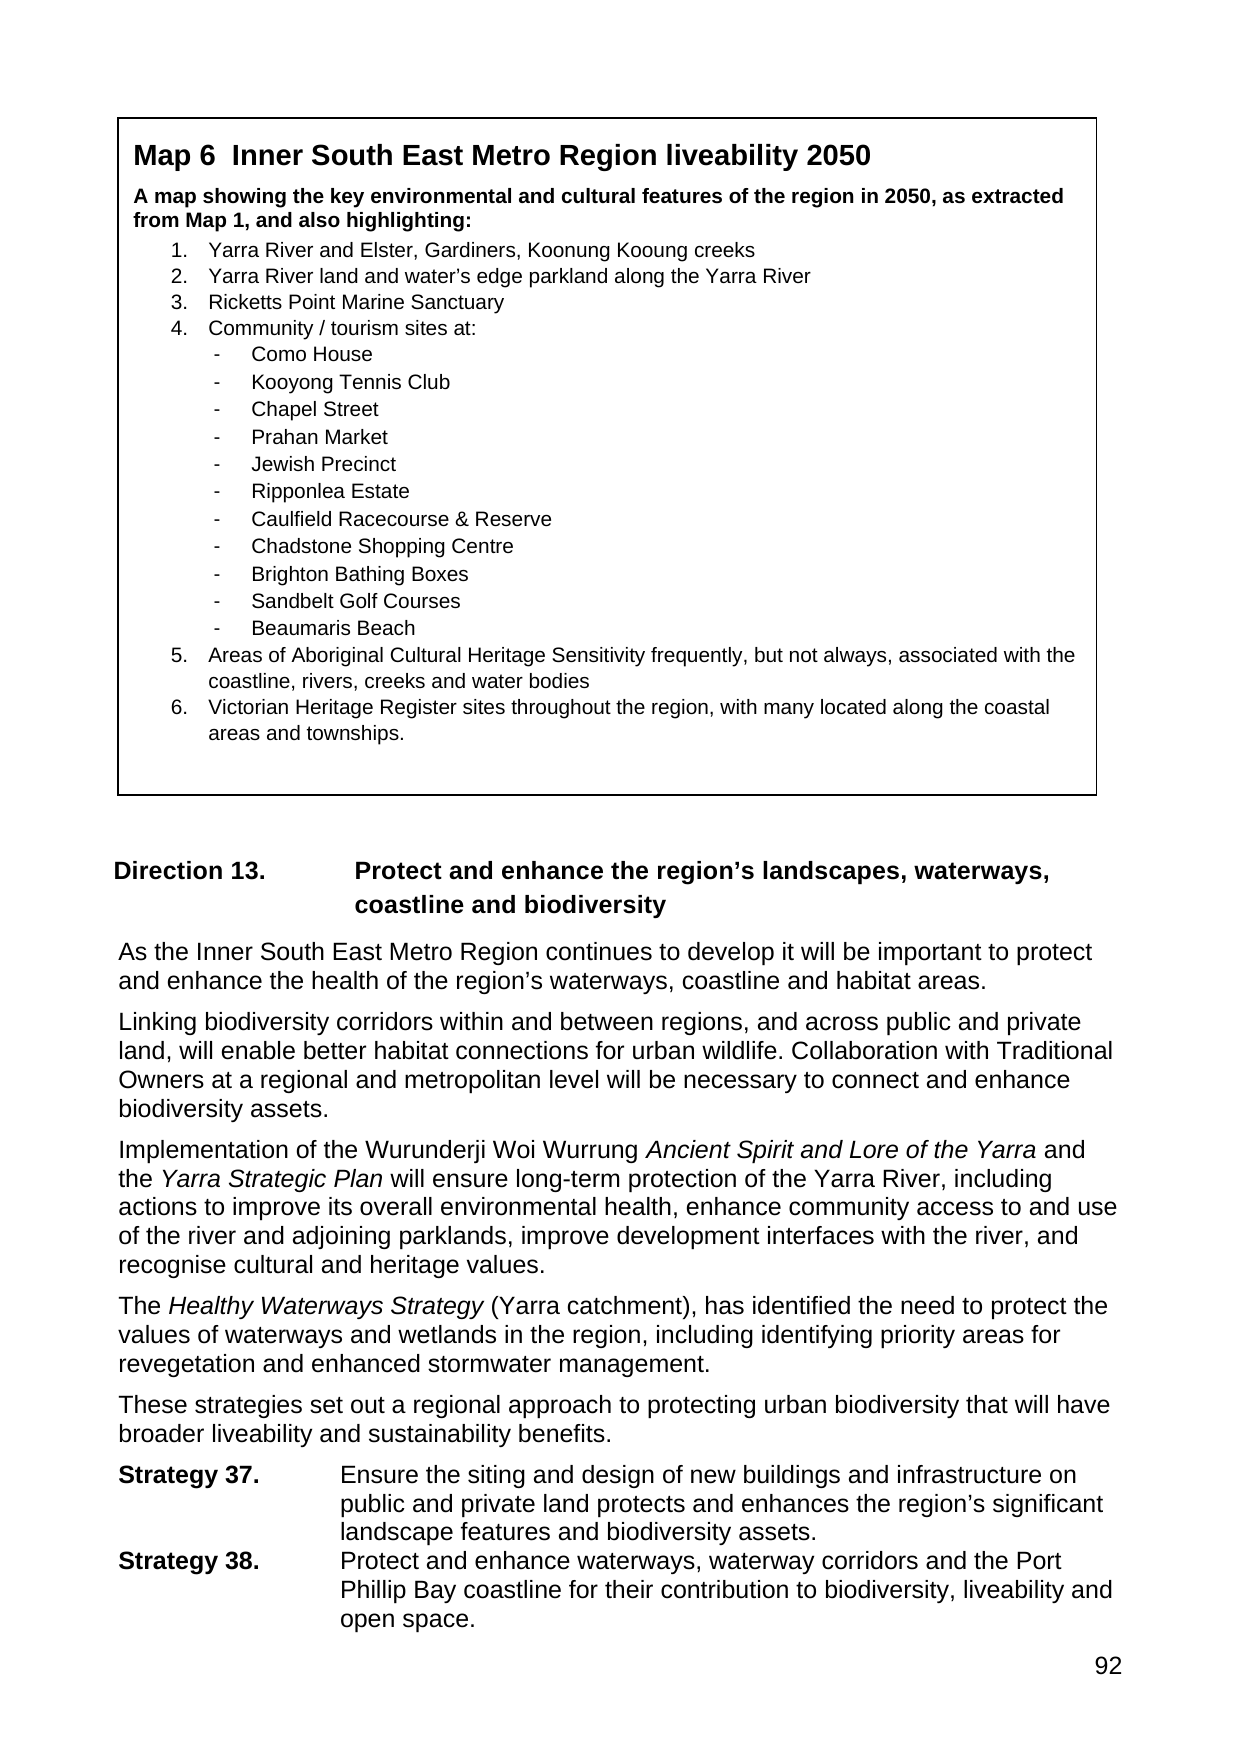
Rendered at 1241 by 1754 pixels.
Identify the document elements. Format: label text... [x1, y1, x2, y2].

text As the Inner South East Metro Region continues to develop it will be important to protect and enhance the health of the region’s waterways, coastline and habitat areas. [118, 937, 1122, 995]
text Ensure the siting and design of new buildings and infrastructure on public and private land protects and enhances the region’s significant landscape features and biodiversity assets. [118, 1460, 1122, 1546]
text The Healthy Waterways Strategy (Yarra catchment), has identified the need to protect the values of waterways and wetlands in the region, including identifying priority areas for revegetation and enhanced stormwater management. [118, 1291, 1122, 1377]
text Protect and enhance waterways, waterway corridors and the Port Phillip Bay coastline for their contribution to biodiversity, liveability and open space. [118, 1546, 1122, 1632]
text Linking biodiversity corridors within and between regions, and across public and private land, will enable better habitat connections for urban wildlife. Collaboration with Traditional Owners at a regional and metropolitan level will be necessary to connect and enhance biodiversity assets. [118, 1007, 1122, 1122]
text Implementation of the Wurunderji Woi Wurrung Ancient Spirit and Lore of the Yarra and the Yarra Strategic Plan will ensure long-term protection of the Yarra River, including actions to improve its overall environmental health, enhance community access to and use of the river and adjoining parklands, improve development interfaces with the river, and recognise cultural and heritage values. [118, 1135, 1122, 1278]
text Protect and enhance the region’s landscapes, waterways, coastline and biodiversity [266, 856, 1122, 919]
text These strategies set out a regional approach to protecting urban biodiversity that will have broader liveability and sustainability benefits. [118, 1390, 1122, 1447]
